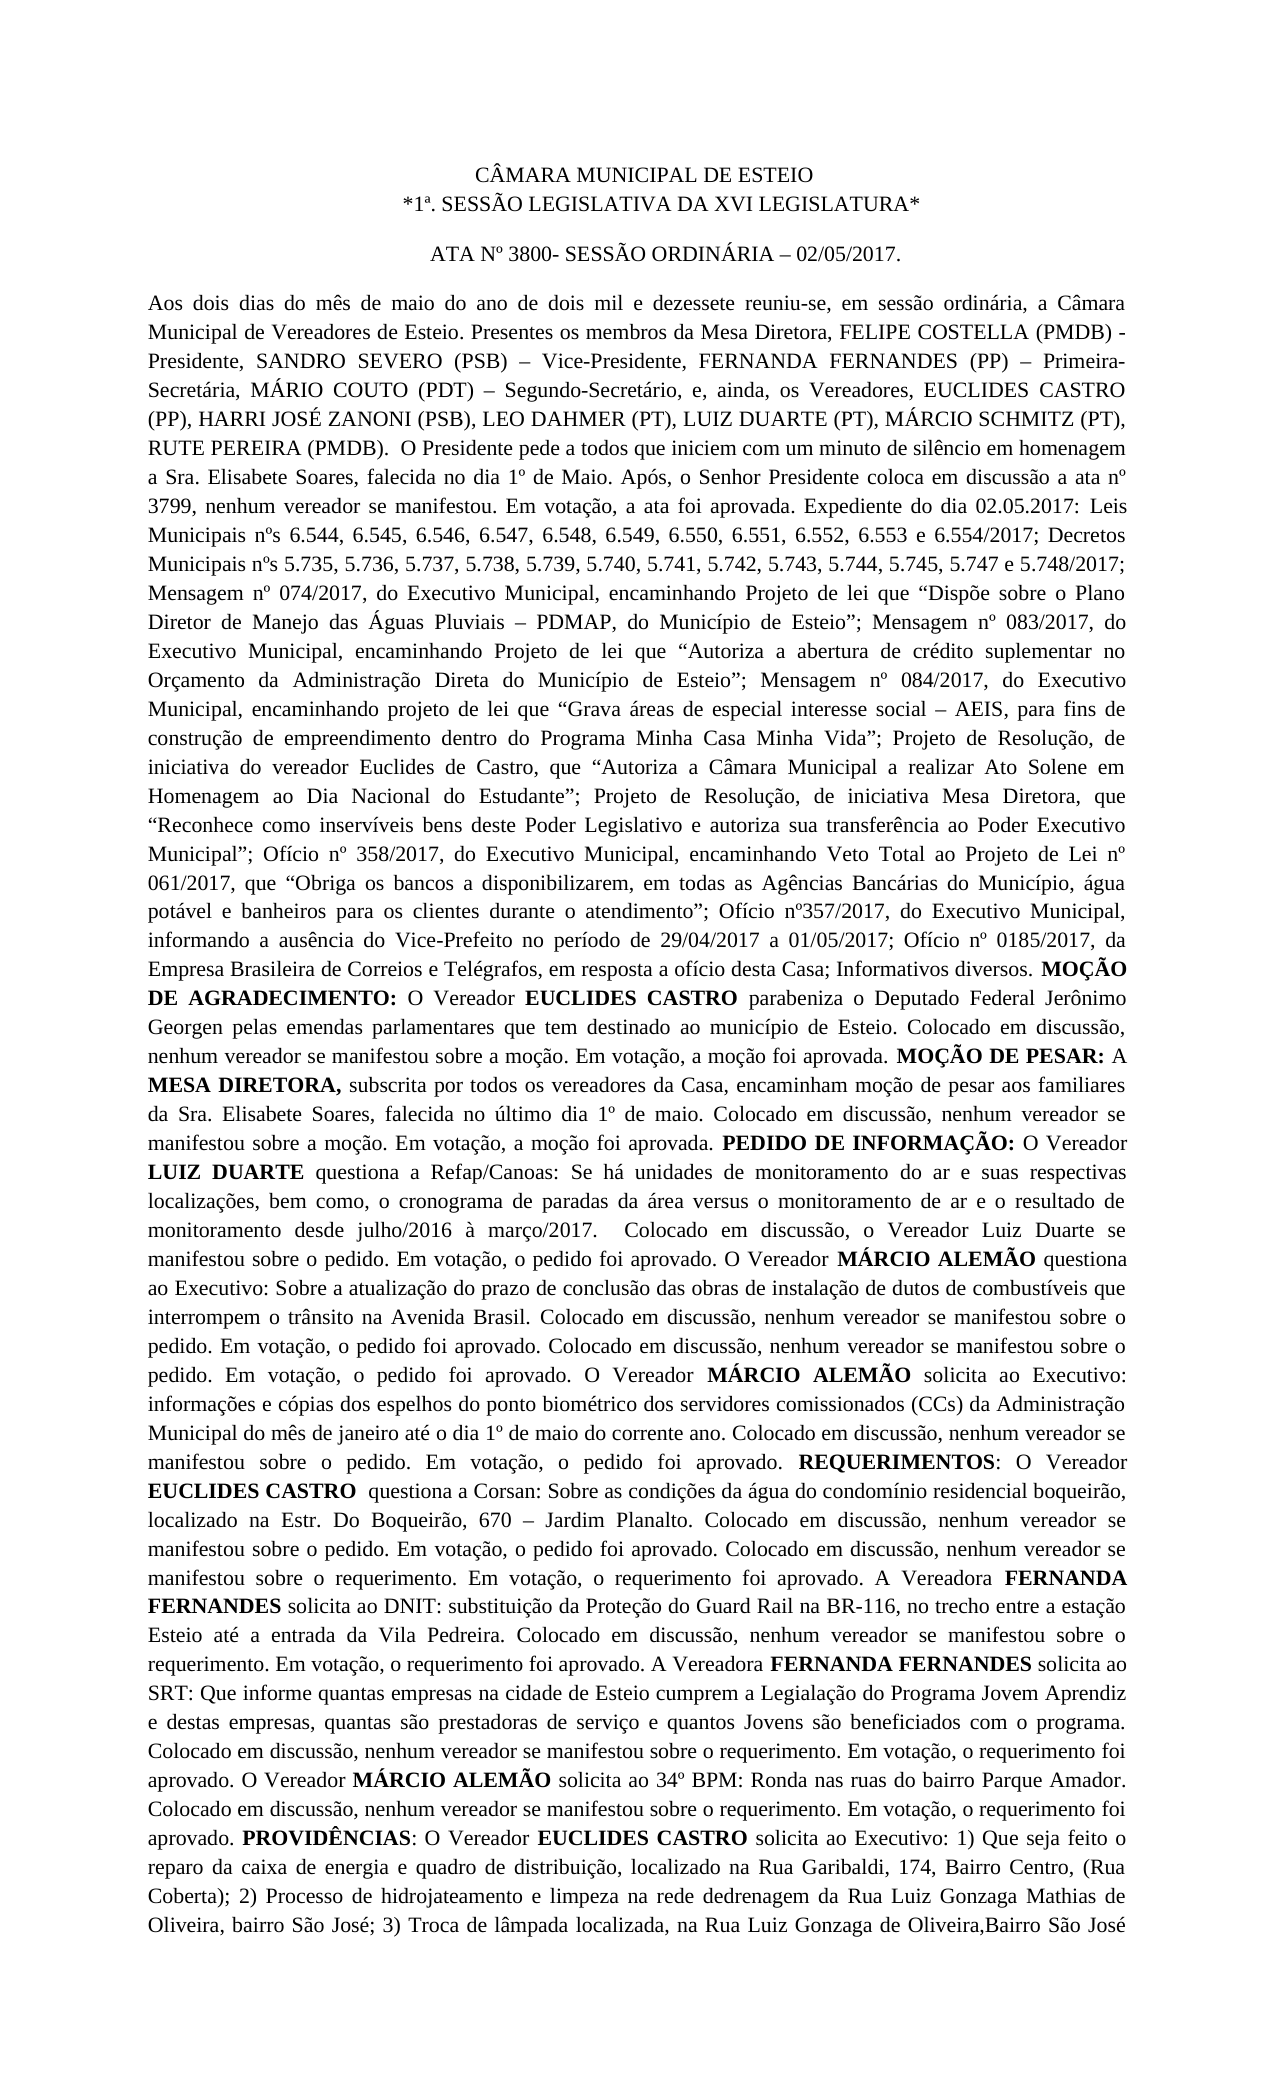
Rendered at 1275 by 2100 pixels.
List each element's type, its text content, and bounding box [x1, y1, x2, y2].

text *1ª. SESSÃO LEGISLATIVA DA XVI LEGISLATURA* [118, 191, 1127, 216]
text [148, 290, 1127, 1937]
text CÂMARA MUNICIPAL DE ESTEIO [59, 162, 1127, 187]
text ATA Nº 3800- SESSÃO ORDINÁRIA – 02/05/2017. [118, 241, 1127, 266]
